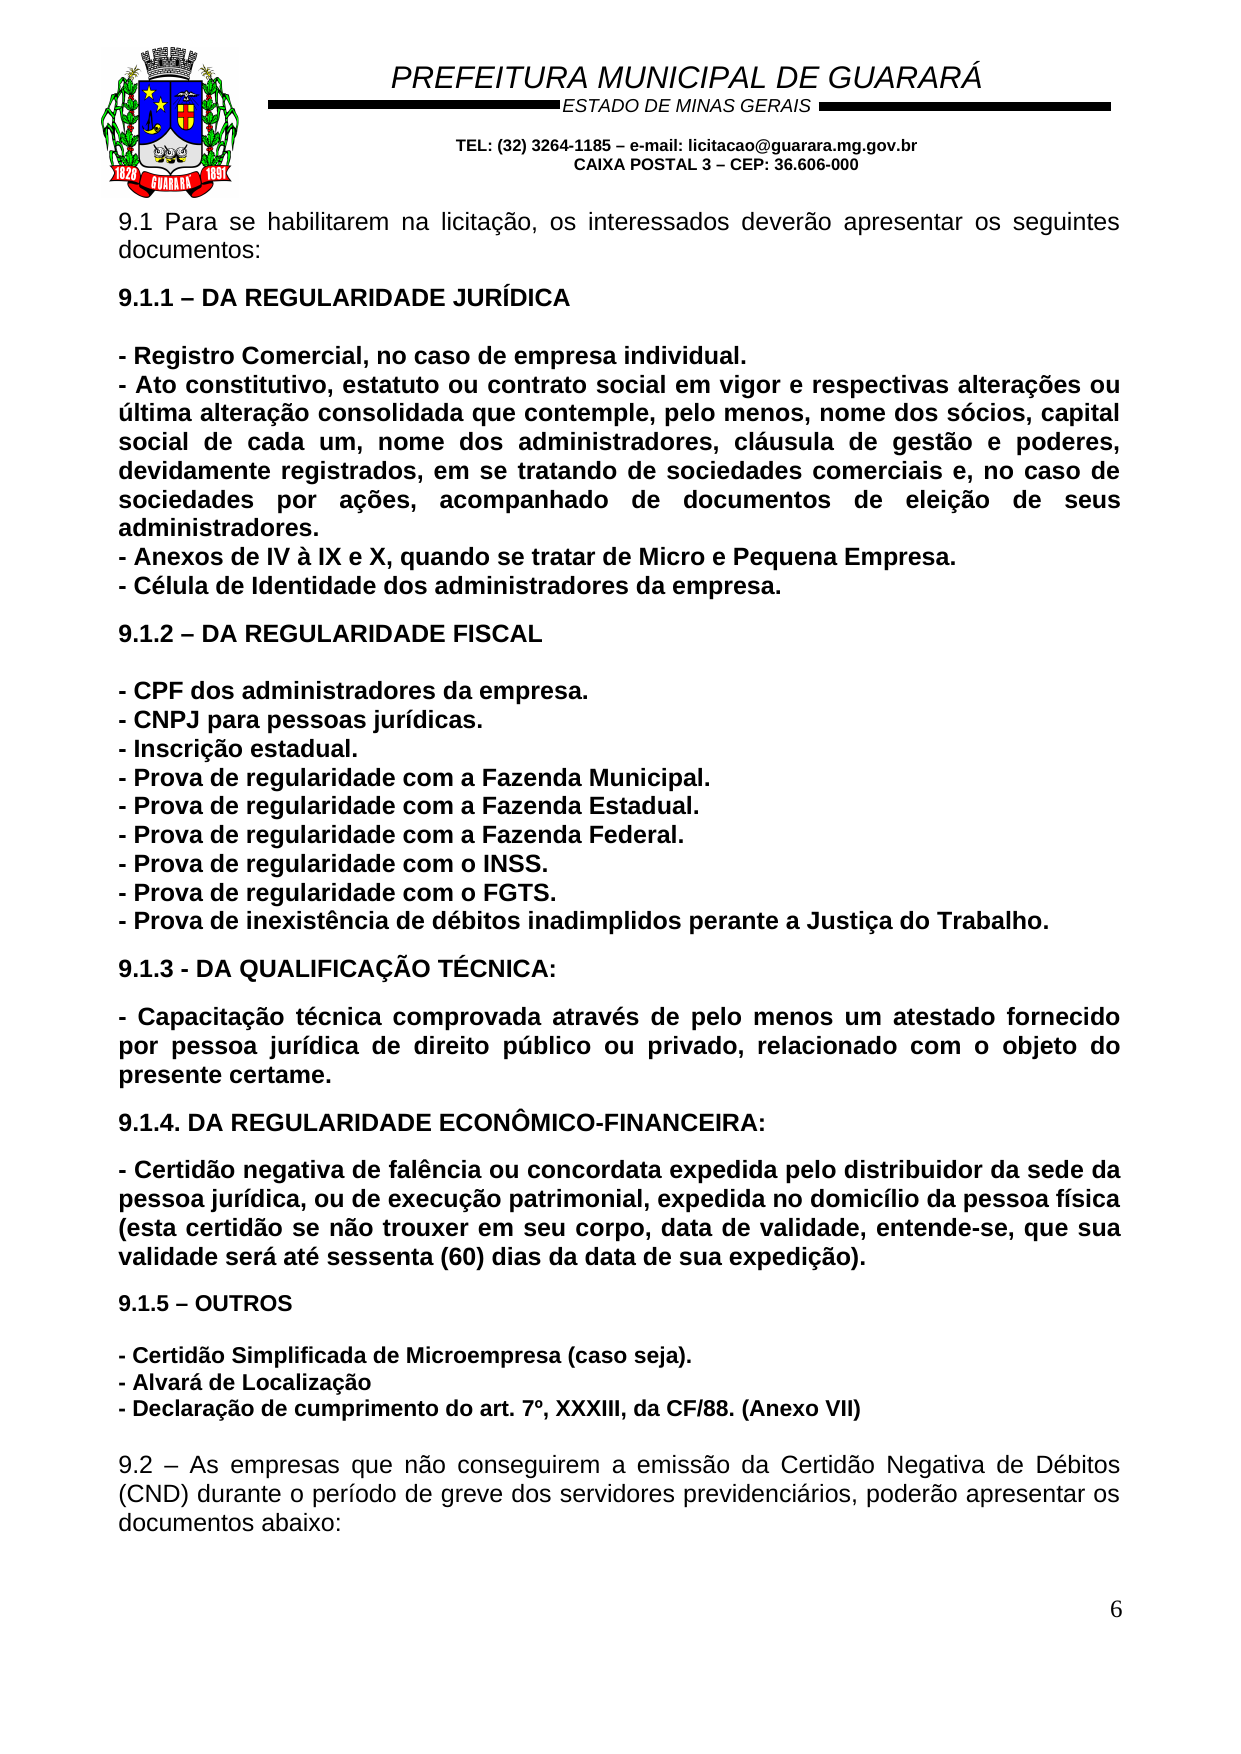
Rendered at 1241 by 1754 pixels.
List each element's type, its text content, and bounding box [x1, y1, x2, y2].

text 9.1.1 – DA REGULARIDADE JURÍDICA [118, 283, 1122, 312]
text - Registro Comercial, no caso de empresa individual. [118, 341, 1122, 370]
text - Certidão Simplificada de Microempresa (caso seja). [118, 1342, 1122, 1369]
text 9.1 Para se habilitarem na licitação, os interessados deverão apresentar os seguintes documentos: [118, 207, 1122, 264]
text - Ato constitutivo, estatuto ou contrato social em vigor e respectivas alterações ou última alteração consolidada que contemple, pelo menos, nome dos sócios, capital social de cada um, nome dos administradores, cláusula de gestão e poderes, devidamente registrados, em se tratando de sociedades comerciais e, no caso de sociedades por ações, acompanhado de documentos de eleição de seus administradores. [118, 370, 1122, 542]
text 9.1.2 – DA REGULARIDADE FISCAL [118, 619, 1122, 648]
text - Inscrição estadual. [118, 734, 1122, 763]
text - CPF dos administradores da empresa. [118, 676, 1122, 705]
text - Prova de inexistência de débitos inadimplidos perante a Justiça do Trabalho. [118, 906, 1122, 935]
text 9.1.4. DA REGULARIDADE ECONÔMICO-FINANCEIRA: [118, 1108, 1122, 1136]
text - Alvará de Localização [118, 1369, 1122, 1395]
text - Prova de regularidade com o INSS. [118, 849, 1122, 878]
text - Prova de regularidade com a Fazenda Estadual. [118, 791, 1122, 820]
text - Prova de regularidade com a Fazenda Municipal. [118, 763, 1122, 791]
text - Prova de regularidade com o FGTS. [118, 878, 1122, 906]
picture [101, 47, 239, 198]
text - Célula de Identidade dos administradores da empresa. [118, 571, 1122, 600]
text 9.1.5 – OUTROS [118, 1290, 1122, 1316]
text - Prova de regularidade com a Fazenda Federal. [118, 820, 1122, 849]
text - Capacitação técnica comprovada através de pelo menos um atestado fornecido por pessoa jurídica de direito público ou privado, relacionado com o objeto do presente certame. [118, 1002, 1122, 1088]
text 9.2 – As empresas que não conseguirem a emissão da Certidão Negativa de Débitos (CND) durante o período de greve dos servidores previdenciários, poderão apresentar os documentos abaixo: [118, 1450, 1122, 1536]
text - CNPJ para pessoas jurídicas. [118, 705, 1122, 734]
text - Declaração de cumprimento do art. 7º, XXXIII, da CF/88. (Anexo VII) [118, 1395, 1122, 1421]
text - Anexos de IV à IX e X, quando se tratar de Micro e Pequena Empresa. [118, 542, 1122, 571]
text 9.1.3 - DA QUALIFICAÇÃO TÉCNICA: [118, 954, 1122, 983]
text - Certidão negativa de falência ou concordata expedida pelo distribuidor da sede da pessoa jurídica, ou de execução patrimonial, expedida no domicílio da pessoa física (esta certidão se não trouxer em seu corpo, data de validade, entende-se, que sua validade será até sessenta (60) dias da data de sua expedição). [118, 1156, 1122, 1271]
